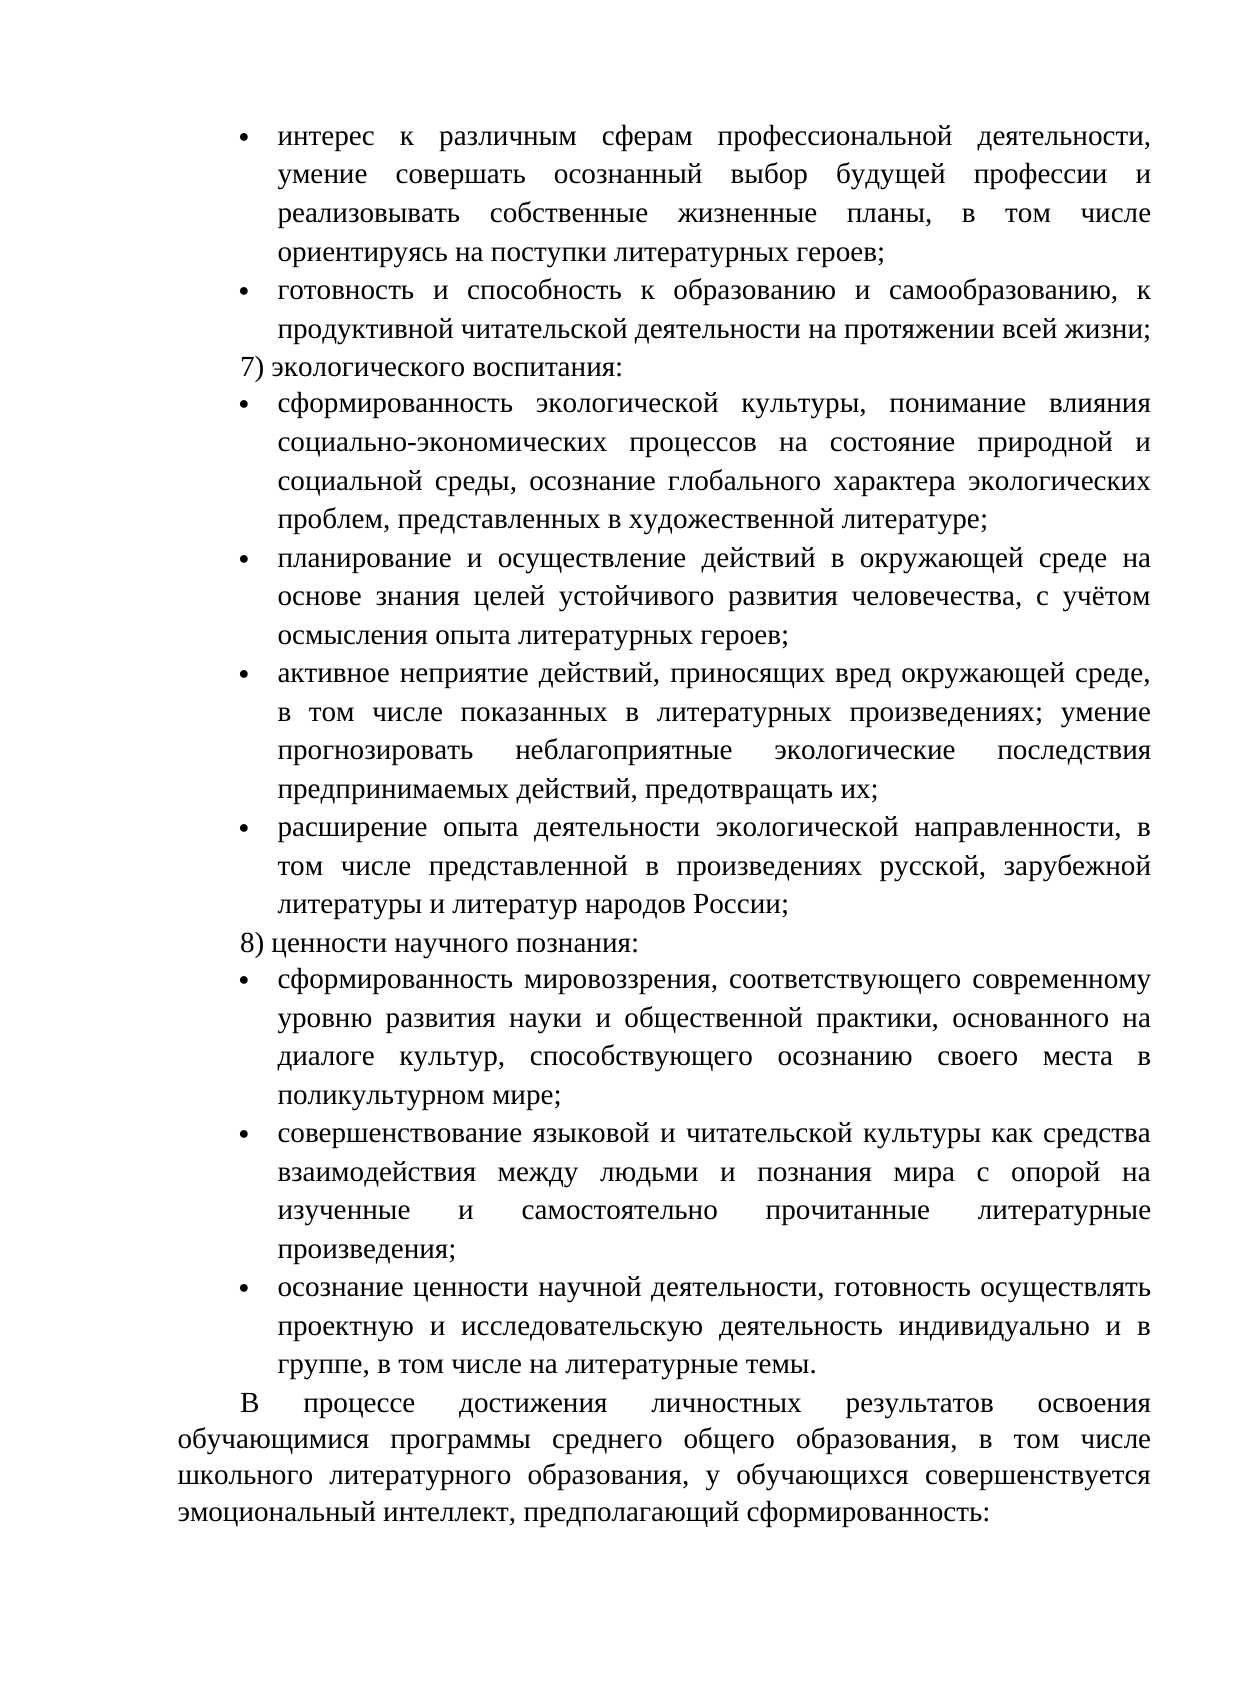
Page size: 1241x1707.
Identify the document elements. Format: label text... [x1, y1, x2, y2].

list планирование и осуществление действий в окружающей среде на основе знания целей устойчивого развития человечества, с учётом осмысления опыта литературных героев; [240, 540, 1152, 650]
list сформированность мировоззрения, соответствующего современному уровню развития науки и общественной практики, основанного на диалоге культур, способствующего осознанию своего места в поликультурном мире; [240, 961, 1152, 1110]
text 8) ценности научного познания: [177, 925, 1152, 959]
list готовность и способность к образованию и самообразованию, к продуктивной читательской деятельности на протяжении всей жизни; [240, 272, 1152, 344]
list интерес к различным сферам профессиональной деятельности, умение совершать осознанный выбор будущей профессии и реализовывать собственные жизненные планы, в том числе ориентируясь на поступки литературных героев; [240, 118, 1152, 267]
text В процессе достижения личностных результатов освоения обучающимися программы среднего общего образования, в том числе школьного литературного образования, у обучающихся совершенствуется эмоциональный интеллект, предполагающий сформированность: [177, 1385, 1152, 1527]
text 7) экологического воспитания: [177, 349, 1152, 383]
list расширение опыта деятельности экологической направленности, в том числе представленной в произведениях русской, зарубежной литературы и литератур народов России; [240, 809, 1152, 920]
list сформированность экологической культуры, понимание влияния социально-экономических процессов на состояние природной и социальной среды, осознание глобального характера экологических проблем, представленных в художественной литературе; [240, 386, 1152, 535]
list активное неприятие действий, приносящих вред окружающей среде, в том числе показанных в литературных произведениях; умение прогнозировать неблагоприятные экологические последствия предпринимаемых действий, предотвращать их; [240, 655, 1152, 804]
list совершенствование языковой и читательской культуры как средства взаимодействия между людьми и познания мира с опорой на изученные и самостоятельно прочитанные литературные произведения; [240, 1115, 1152, 1264]
list осознание ценности научной деятельности, готовность осуществлять проектную и исследовательскую деятельность индивидуально и в группе, в том числе на литературные темы. [240, 1269, 1152, 1380]
